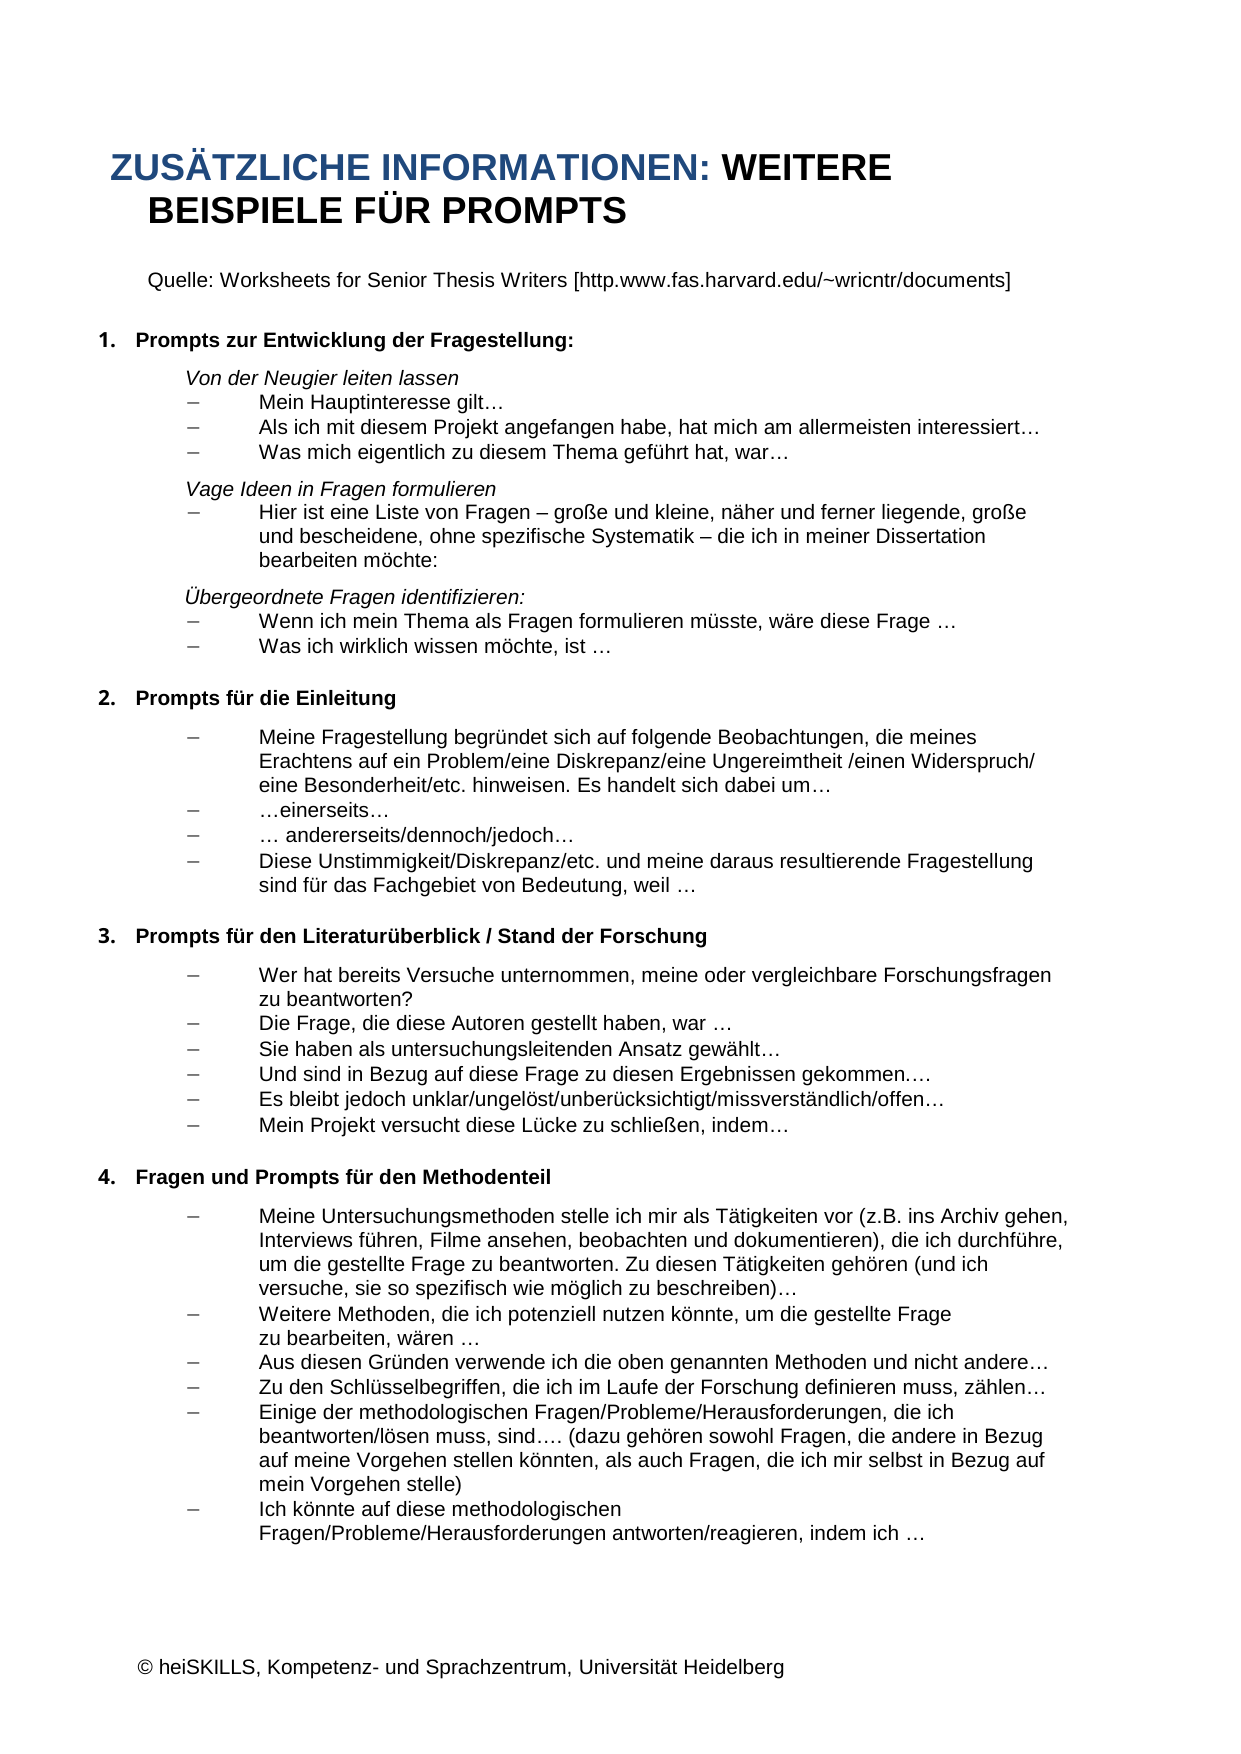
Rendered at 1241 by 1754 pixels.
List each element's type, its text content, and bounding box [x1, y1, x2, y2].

list Hier ist eine Liste von Fragen – große und kleine, näher und ferner liegende, große und bescheidene, ohne spezifische Systematik – die ich in meiner Dissertation bearbeiten möchte: [185, 501, 1064, 572]
list Was ich wirklich wissen möchte, ist … [185, 633, 1092, 658]
list Als ich mit diesem Projekt angefangen habe, hat mich am allermeisten interessiert… [185, 414, 1092, 439]
list Was mich eigentlich zu diesem Thema geführt hat, war… [185, 439, 1092, 465]
list Weitere Methoden, die ich potenziell nutzen könnte, um die gestellte Frage zu bearbeiten, wären … [185, 1302, 976, 1350]
subtitle Fragen und Prompts für den Methodenteil [98, 1162, 1092, 1190]
list Meine Untersuchungsmethoden stelle ich mir als Tätigkeiten vor (z.B. ins Archiv gehen, Interviews führen, Filme ansehen, beobachten und dokumentieren), die ich durchführe, um die gestellte Frage zu beantworten. Zu diesen Tätigkeiten gehören (und ich versuche, sie so spezifisch wie möglich zu beschreiben)… [185, 1205, 1082, 1301]
list Meine Fragestellung begründet sich auf folgende Beobachtungen, die meines Erachtens auf ein Problem/eine Diskrepanz/eine Ungereimtheit /einen Widerspruch/ eine Besonderheit/etc. hinweisen. Es handelt sich dabei um… [185, 726, 1073, 797]
list Und sind in Bezug auf diese Frage zu diesen Ergebnissen gekommen.… [185, 1061, 1092, 1087]
list Diese Unstimmigkeit/Diskrepanz/etc. und meine daraus resultierende Fragestellung sind für das Fachgebiet von Bedeutung, weil … [185, 849, 1073, 897]
list Ich könnte auf diese methodologischen Fragen/Probleme/Herausforderungen antworten/reagieren, indem ich … [185, 1497, 971, 1545]
text ZUSÄTZLICHE INFORMATIONEN: WEITERE BEISPIELE FÜR PROMPTS [110, 145, 929, 231]
list Einige der methodologischen Fragen/Probleme/Herausforderungen, die ich beantworten/lösen muss, sind…. (dazu gehören sowohl Fragen, die andere in Bezug auf meine Vorgehen stellen könnten, als auch Fragen, die ich mir selbst in Bezug auf mein Vorgehen stelle) [185, 1400, 1074, 1496]
list Aus diesen Gründen verwende ich die oben genannten Methoden und nicht andere… [185, 1350, 1092, 1375]
text Vage Ideen in Fragen formulieren [185, 477, 1092, 501]
list Zu den Schlüsselbegriffen, die ich im Laufe der Forschung definieren muss, zählen… [185, 1375, 1092, 1399]
text Übergeordnete Fragen identifizieren: [184, 584, 1092, 608]
list Mein Hauptinteresse gilt… [185, 390, 1092, 414]
list … andererseits/dennoch/jedoch… [185, 822, 1092, 848]
subtitle Prompts für den Literaturüberblick / Stand der Forschung [98, 922, 1092, 950]
subtitle Prompts zur Entwicklung der Fragestellung: [98, 325, 1092, 353]
text Von der Neugier leiten lassen [185, 366, 1092, 390]
list Sie haben als untersuchungsleitenden Ansatz gewählt… [185, 1036, 1092, 1061]
text Quelle: Worksheets for Senior Thesis Writers [http.www.fas.harvard.edu/~wricntr/documents] [147, 268, 1092, 292]
list Es bleibt jedoch unklar/ungelöst/unberücksichtigt/missverständlich/offen… [185, 1087, 1092, 1112]
list …einerseits… [185, 797, 1092, 822]
list Mein Projekt versucht diese Lücke zu schließen, indem… [185, 1112, 1092, 1137]
subtitle Prompts für die Einleitung [98, 683, 1092, 711]
list Wenn ich mein Thema als Fragen formulieren müsste, wäre diese Frage … [185, 608, 1092, 633]
list Die Frage, die diese Autoren gestellt haben, war … [185, 1011, 1092, 1036]
list Wer hat bereits Versuche unternommen, meine oder vergleichbare Forschungsfragen zu beantworten? [185, 963, 1075, 1011]
